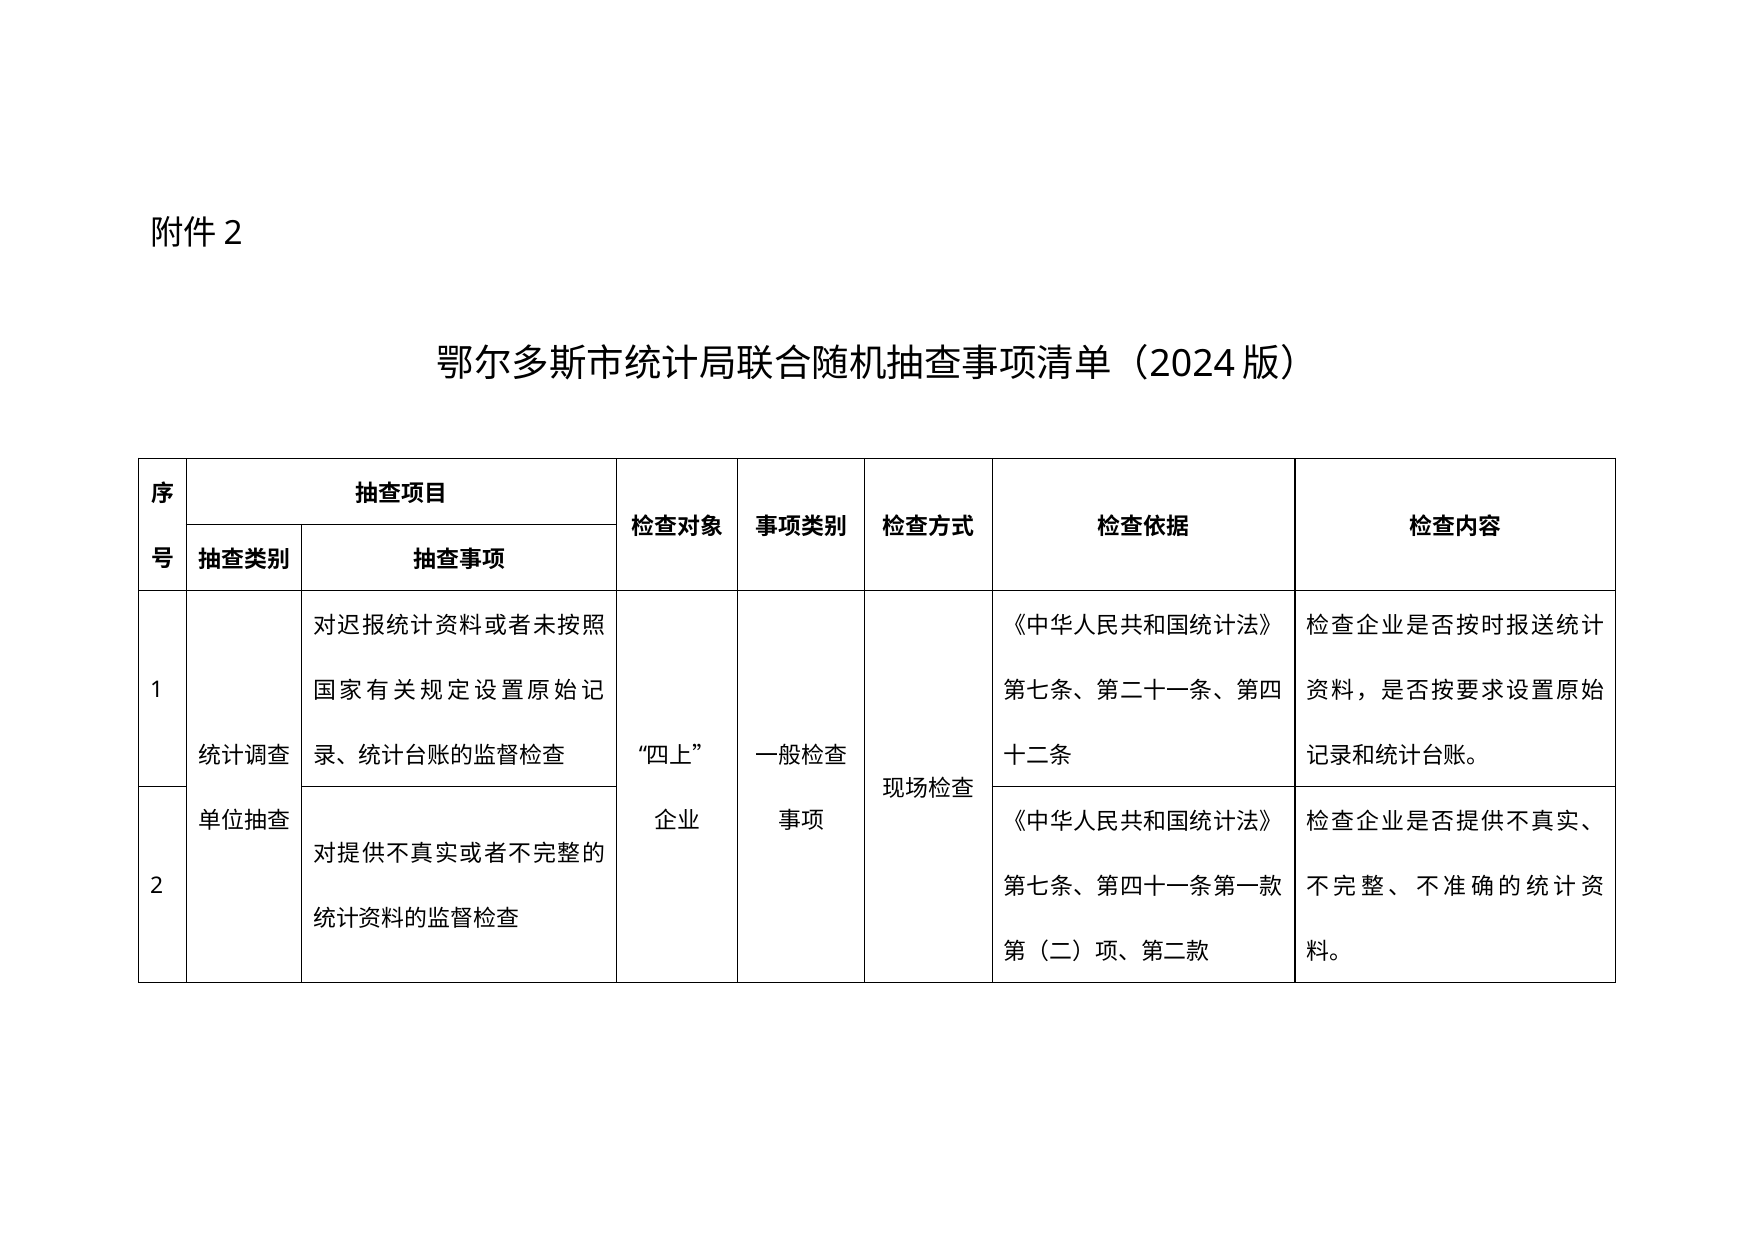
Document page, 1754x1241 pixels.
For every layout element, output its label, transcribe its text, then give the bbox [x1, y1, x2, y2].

table_cell 1 [139, 591, 186, 786]
table_cell 统计调查单位抽查 [187, 591, 301, 982]
table_cell 现场检查 [865, 591, 992, 982]
text 附件2 [150, 198, 1604, 263]
table_cell 对提供不真实或者不完整的统计资料的监督检查 [302, 787, 616, 982]
table_header 检查对象 [617, 459, 737, 590]
table_cell 抽查类别 [187, 525, 301, 590]
table_header 序号 [139, 459, 186, 590]
table_cell 对迟报统计资料或者未按照国家有关规定设置原始记录、统计台账的监督检查 [302, 591, 616, 786]
table_cell 《中华人民共和国统计法》第七条、第四十一条第一款第（二）项、第二款 [993, 787, 1294, 982]
table_cell “四上”企业 [617, 591, 737, 982]
table_cell 《中华人民共和国统计法》第七条、第二十一条、第四十二条 [993, 591, 1294, 786]
table_header 抽查项目 [187, 459, 616, 524]
text 鄂尔多斯市统计局联合随机抽查事项清单（2024版） [150, 328, 1604, 393]
table_header 检查方式 [865, 459, 992, 590]
table_header 检查依据 [993, 459, 1294, 590]
table_header 检查内容 [1296, 459, 1615, 590]
table_cell 抽查事项 [302, 525, 616, 590]
table_cell 检查企业是否按时报送统计资料，是否按要求设置原始记录和统计台账。 [1296, 591, 1615, 786]
table_header 事项类别 [738, 459, 864, 590]
table_cell 检查企业是否提供不真实、不完整、不准确的统计资料。 [1296, 787, 1615, 982]
table_cell 2 [139, 787, 186, 982]
table_cell 一般检查事项 [738, 591, 864, 982]
